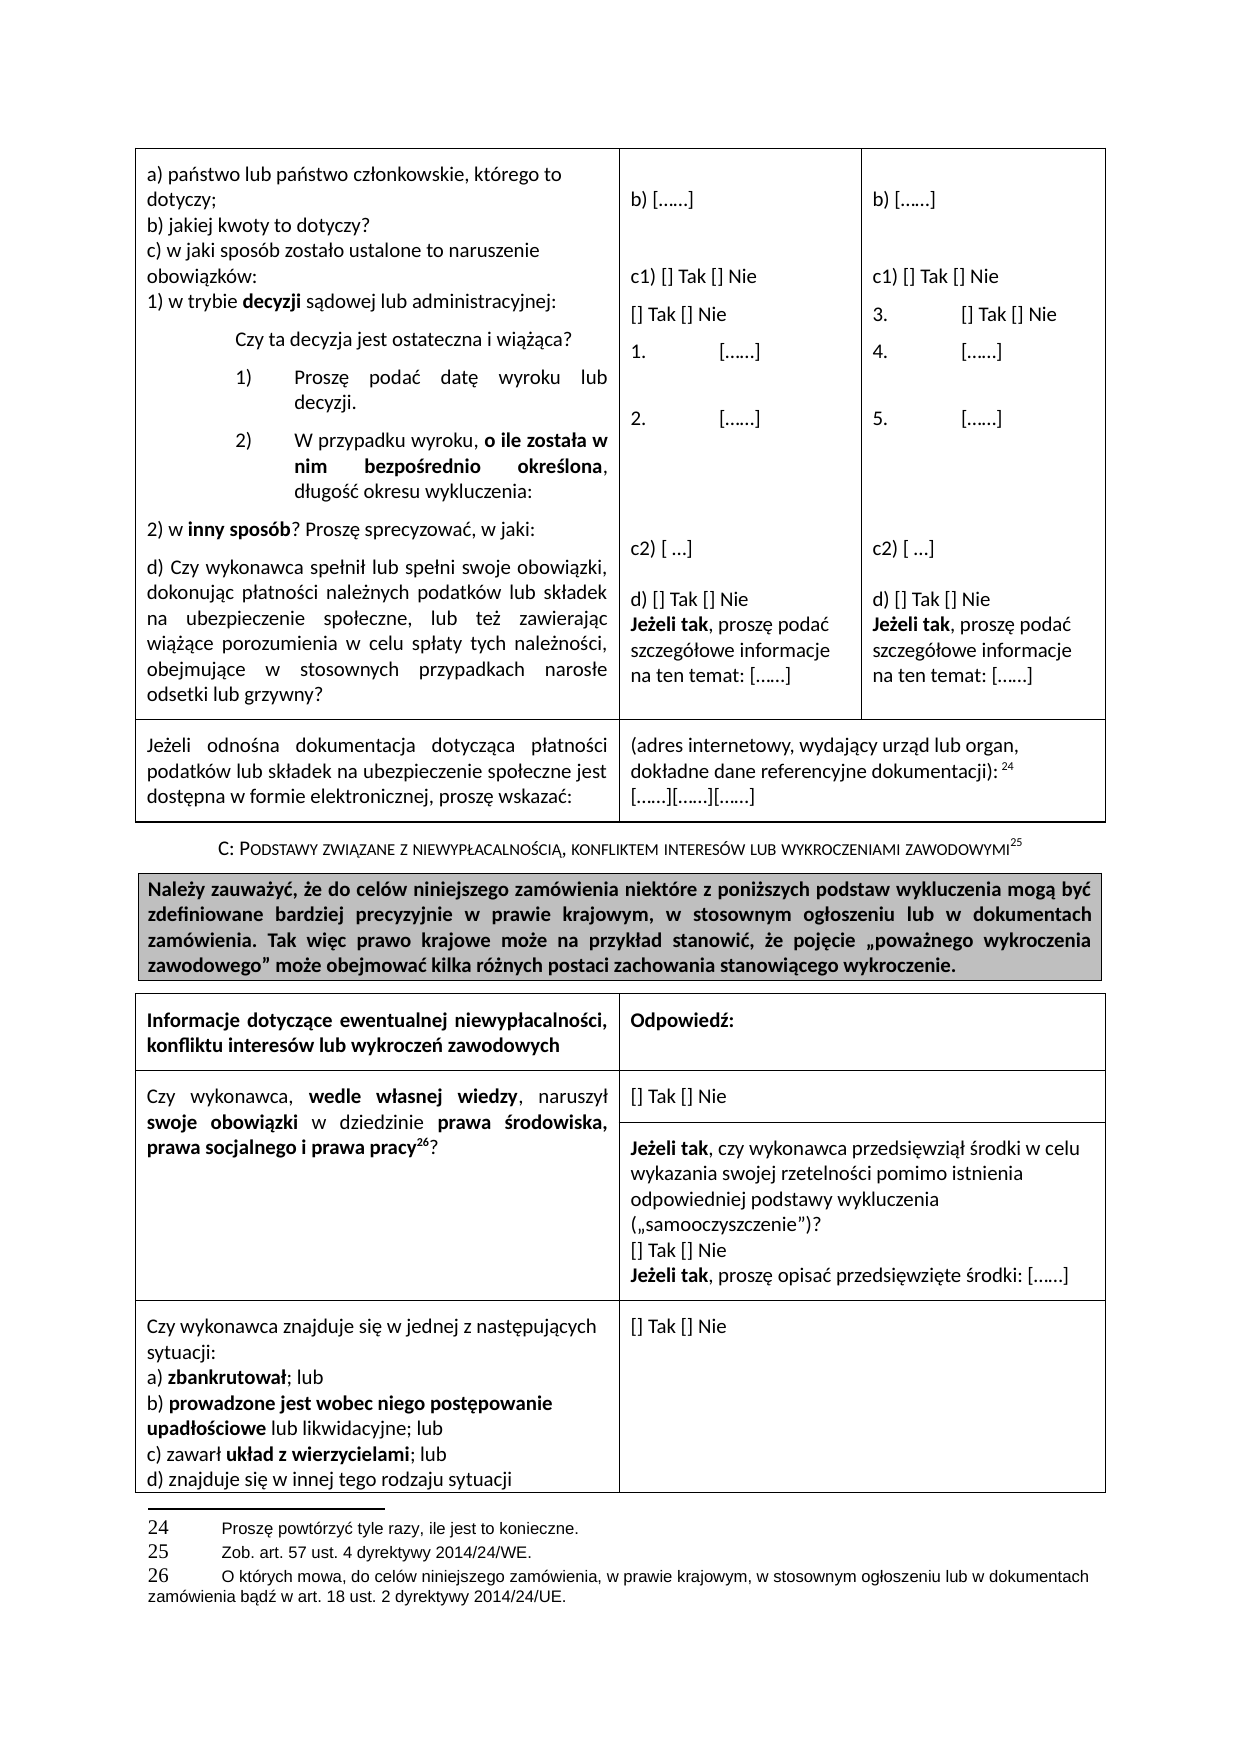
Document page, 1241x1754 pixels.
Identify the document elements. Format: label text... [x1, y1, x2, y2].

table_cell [620, 1301, 1105, 1492]
table_cell (adres internetowy, wydający urząd lub organ, dokładne dane referencyjne dokumentacji): [……][……][……] [620, 720, 1105, 821]
table_cell Czy wykonawca, wedle własnej wiedzy, naruszył swoje obowiązki w dziedzinie prawa środowiska, prawa socjalnego i prawa pracy? [136, 1071, 619, 1300]
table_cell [620, 149, 861, 719]
text C: Podstawy związane z niewypłacalnością, konfliktem interesów lub wykroczeniami zawodowymi [148, 835, 1093, 860]
text Należy zauważyć, że do celów niniejszego zamówienia niektóre z poniższych podstaw wykluczenia mogą być zdefiniowane bardziej precyzyjnie w prawie krajowym, w stosownym ogłoszeniu lub w dokumentach zamówienia. Tak więc prawo krajowe może na przykład stanowić, że pojęcie „poważnego wykroczenia zawodowego” może obejmować kilka różnych postaci zachowania stanowiącego wykroczenie. [139, 874, 1101, 980]
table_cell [862, 149, 1105, 719]
table_cell [] Tak [] Nie [620, 1071, 1105, 1122]
table_cell Jeżeli tak, czy wykonawca przedsięwziął środki w celu wykazania swojej rzetelności pomimo istnienia odpowiedniej podstawy wykluczenia („samooczyszczenie”)? [] Tak [] Nie Jeżeli tak, proszę opisać przedsięwzięte środki: [……] [620, 1123, 1105, 1300]
table_header Odpowiedź: [620, 994, 1105, 1070]
table_cell Jeżeli odnośna dokumentacja dotycząca płatności podatków lub składek na ubezpieczenie społeczne jest dostępna w formie elektronicznej, proszę wskazać: [136, 720, 619, 821]
table_header Informacje dotyczące ewentualnej niewypłacalności, konfliktu interesów lub wykroczeń zawodowych [136, 994, 619, 1070]
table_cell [136, 1301, 619, 1492]
